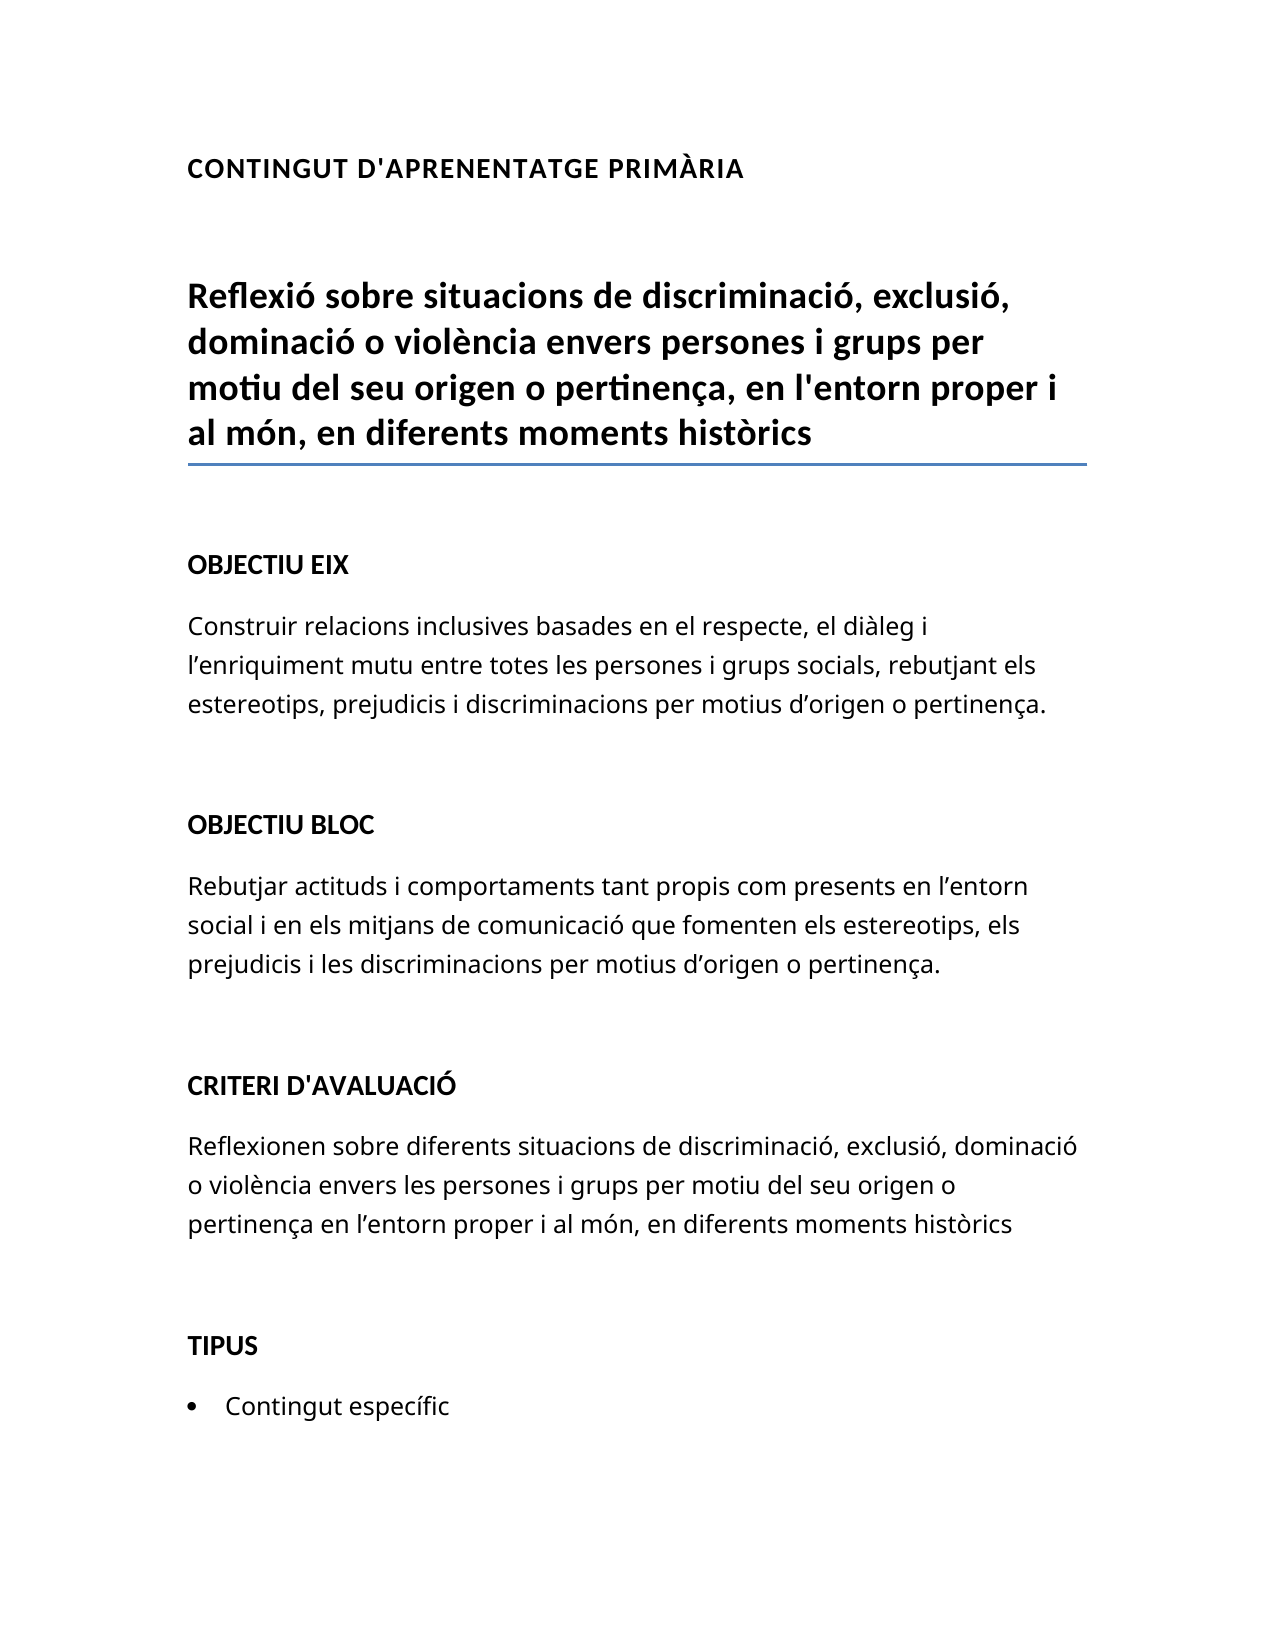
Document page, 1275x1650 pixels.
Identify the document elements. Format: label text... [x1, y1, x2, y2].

list Contingut específic [187, 1388, 1087, 1422]
subtitle OBJECTIU BLOC [187, 806, 1087, 842]
subtitle TIPUS [187, 1327, 1087, 1362]
subtitle CONTINGUT D'APRENENTATGE PRIMÀRIA [187, 150, 1087, 186]
text Rebutjar actituds i comportaments tant propis com presents en l’entorn social i en els mitjans de comunicació que fomenten els estereotips, els prejudicis i les discriminacions per motius d’origen o pertinença. [187, 868, 1087, 981]
text Construir relacions inclusives basades en el respecte, el diàleg i l’enriquiment mutu entre totes les persones i grups socials, rebutjant els estereotips, prejudicis i discriminacions per motius d’origen o pertinença. [187, 608, 1087, 721]
text Reflexionen sobre diferents situacions de discriminació, exclusió, dominació o violència envers les persones i grups per motiu del seu origen o pertinença en l’entorn proper i al món, en diferents moments històrics [187, 1128, 1087, 1241]
subtitle CRITERI D'AVALUACIÓ [187, 1067, 1087, 1102]
title Reflexió sobre situacions de discriminació, exclusió, dominació o violència envers persones i grups per motiu del seu origen o pertinença, en l'entorn proper i al món, en diferents moments històrics [187, 272, 1087, 466]
subtitle OBJECTIU EIX [187, 546, 1087, 582]
